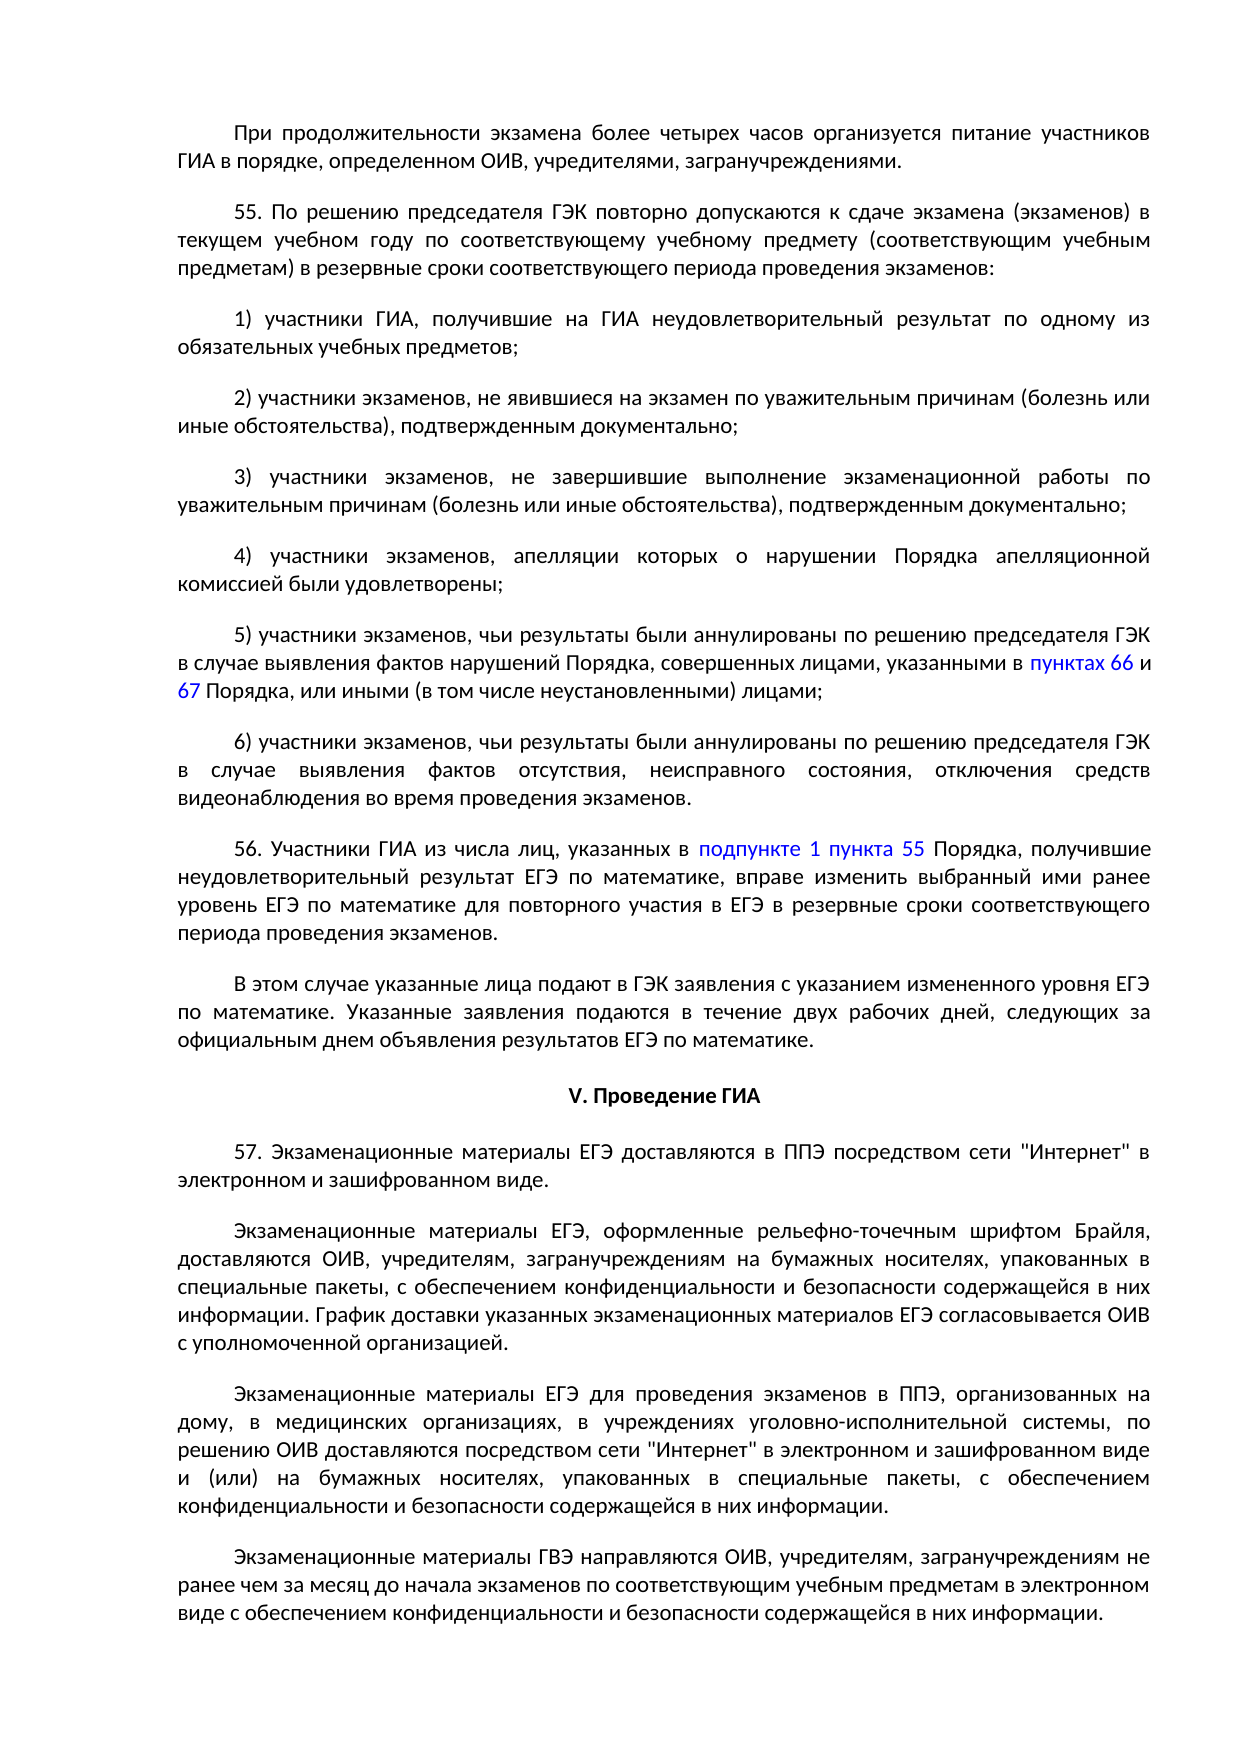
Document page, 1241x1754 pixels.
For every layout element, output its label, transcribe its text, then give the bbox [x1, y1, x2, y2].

text 1) участники ГИА, получившие на ГИА неудовлетворительный результат по одному из обязательных учебных предметов; [177, 304, 1152, 360]
text Экзаменационные материалы ЕГЭ, оформленные рельефно-точечным шрифтом Брайля, доставляются ОИВ, учредителям, загранучреждениям на бумажных носителях, упакованных в специальные пакеты, с обеспечением конфиденциальности и безопасности содержащейся в них информации. График доставки указанных экзаменационных материалов ЕГЭ согласовывается ОИВ с уполномоченной организацией. [177, 1216, 1152, 1356]
text Экзаменационные материалы ЕГЭ для проведения экзаменов в ППЭ, организованных на дому, в медицинских организациях, в учреждениях уголовно-исполнительной системы, по решению ОИВ доставляются посредством сети "Интернет" в электронном и зашифрованном виде и (или) на бумажных носителях, упакованных в специальные пакеты, с обеспечением конфиденциальности и безопасности содержащейся в них информации. [177, 1379, 1152, 1519]
text 5) участники экзаменов, чьи результаты были аннулированы по решению председателя ГЭК в случае выявления фактов нарушений Порядка, совершенных лицами, указанными в пунктах 66 и 67 Порядка, или иными (в том числе неустановленными) лицами; [177, 620, 1152, 704]
text 2) участники экзаменов, не явившиеся на экзамен по уважительным причинам (болезнь или иные обстоятельства), подтвержденным документально; [177, 383, 1152, 439]
text 57. Экзаменационные материалы ЕГЭ доставляются в ППЭ посредством сети "Интернет" в электронном и зашифрованном виде. [177, 1137, 1152, 1193]
text 3) участники экзаменов, не завершившие выполнение экзаменационной работы по уважительным причинам (болезнь или иные обстоятельства), подтвержденным документально; [177, 462, 1152, 518]
title V. Проведение ГИА [177, 1081, 1152, 1109]
text При продолжительности экзамена более четырех часов организуется питание участников ГИА в порядке, определенном ОИВ, учредителями, загранучреждениями. [177, 118, 1152, 174]
text 55. По решению председателя ГЭК повторно допускаются к сдаче экзамена (экзаменов) в текущем учебном году по соответствующему учебному предмету (соответствующим учебным предметам) в резервные сроки соответствующего периода проведения экзаменов: [177, 197, 1152, 281]
text 6) участники экзаменов, чьи результаты были аннулированы по решению председателя ГЭК в случае выявления фактов отсутствия, неисправного состояния, отключения средств видеонаблюдения во время проведения экзаменов. [177, 727, 1152, 811]
text 4) участники экзаменов, апелляции которых о нарушении Порядка апелляционной комиссией были удовлетворены; [177, 541, 1152, 597]
text Экзаменационные материалы ГВЭ направляются ОИВ, учредителям, загранучреждениям не ранее чем за месяц до начала экзаменов по соответствующим учебным предметам в электронном виде с обеспечением конфиденциальности и безопасности содержащейся в них информации. [177, 1542, 1152, 1626]
text 56. Участники ГИА из числа лиц, указанных в подпункте 1 пункта 55 Порядка, получившие неудовлетворительный результат ЕГЭ по математике, вправе изменить выбранный ими ранее уровень ЕГЭ по математике для повторного участия в ЕГЭ в резервные сроки соответствующего периода проведения экзаменов. [177, 834, 1152, 946]
text В этом случае указанные лица подают в ГЭК заявления с указанием измененного уровня ЕГЭ по математике. Указанные заявления подаются в течение двух рабочих дней, следующих за официальным днем объявления результатов ЕГЭ по математике. [177, 969, 1152, 1053]
